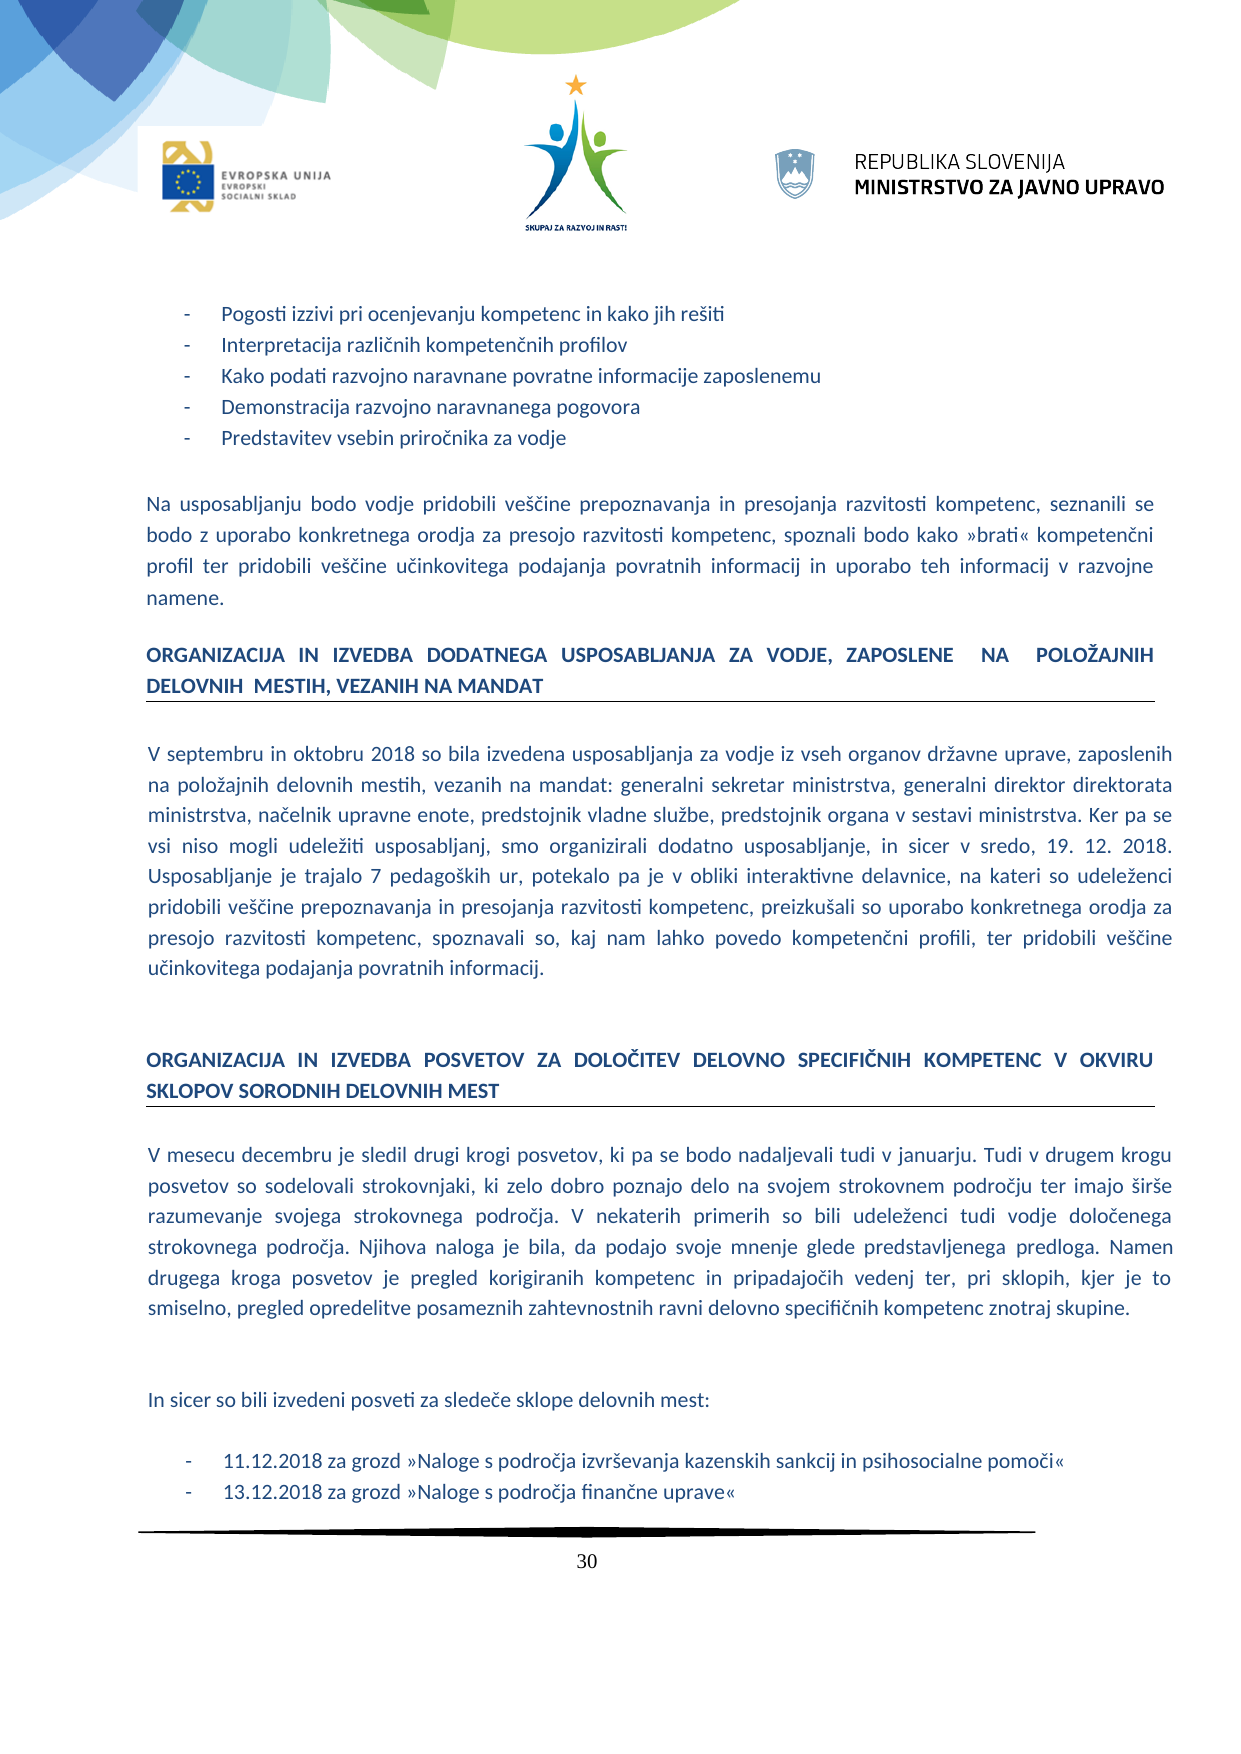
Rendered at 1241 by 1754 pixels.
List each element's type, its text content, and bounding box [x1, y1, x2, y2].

list 11.12.2018 za grozd »Naloge s področja izvrševanja kazenskih sankcij in psihosocialne pomoči« [185, 1448, 1173, 1474]
text ORGANIZACIJA IN IZVEDBA DODATNEGA USPOSABLJANJA ZA VODJE, ZAPOSLENE NA POLOŽAJNIH DELOVNIH MESTIH, VEZANIH NA MANDAT [146, 642, 1155, 701]
list Pogosti izzivi pri ocenjevanju kompetenc in kako jih rešiti [184, 300, 1155, 327]
text ORGANIZACIJA IN IZVEDBA POSVETOV ZA DOLOČITEV DELOVNO SPECIFIČNIH KOMPETENC V OKVIRU SKLOPOV SORODNIH DELOVNIH MEST [146, 1046, 1155, 1106]
list Demonstracija razvojno naravnanega pogovora [184, 393, 1155, 420]
picture [775, 149, 1165, 201]
text Na usposabljanju bodo vodje pridobili veščine prepoznavanja in presojanja razvitosti kompetenc, seznanili se bodo z uporabo konkretnega orodja za presojo razvitosti kompetenc, spoznali bodo kako »brati« kompetenčni profil ter pridobili veščine učinkovitega podajanja povratnih informacij in uporabo teh informacij v razvojne namene. [146, 490, 1155, 611]
list Predstavitev vsebin priročnika za vodje [184, 424, 1155, 451]
text V mesecu decembru je sledil drugi krogi posvetov, ki pa se bodo nadaljevali tudi v januarju. Tudi v drugem krogu posvetov so sodelovali strokovnjaki, ki zelo dobro poznajo delo na svojem strokovnem področju ter imajo širše razumevanje svojega strokovnega področja. V nekaterih primerih so bili udeleženci tudi vodje določenega strokovnega področja. Njihova naloga je bila, da podajo svoje mnenje glede predstavljenega predloga. Namen drugega kroga posvetov je pregled korigiranih kompetenc in pripadajočih vedenj ter, pri sklopih, kjer je to smiselno, pregled opredelitve posameznih zahtevnostnih ravni delovno specifičnih kompetenc znotraj skupine. [148, 1141, 1173, 1321]
list 13.12.2018 za grozd »Naloge s področja finančne uprave« [185, 1478, 1173, 1505]
list Interpretacija različnih kompetenčnih profilov [184, 331, 1155, 358]
text In sicer so bili izvedeni posveti za sledeče sklope delovnih mest: [148, 1386, 1173, 1413]
list Kako podati razvojno naravnane povratne informacije zaposlenemu [184, 362, 1155, 389]
picture [0, 0, 742, 233]
text V septembru in oktobru 2018 so bila izvedena usposabljanja za vodje iz vseh organov državne uprave, zaposlenih na položajnih delovnih mestih, vezanih na mandat: generalni sekretar ministrstva, generalni direktor direktorata ministrstva, načelnik upravne enote, predstojnik vladne službe, predstojnik organa v sestavi ministrstva. Ker pa se vsi niso mogli udeležiti usposabljanj, smo organizirali dodatno usposabljanje, in sicer v sredo, 19. 12. 2018. Usposabljanje je trajalo 7 pedagoških ur, potekalo pa je v obliki interaktivne delavnice, na kateri so udeleženci pridobili veščine prepoznavanja in presojanja razvitosti kompetenc, preizkušali so uporabo konkretnega orodja za presojo razvitosti kompetenc, spoznavali so, kaj nam lahko povedo kompetenčni profili, ter pridobili veščine učinkovitega podajanja povratnih informacij. [148, 740, 1173, 981]
